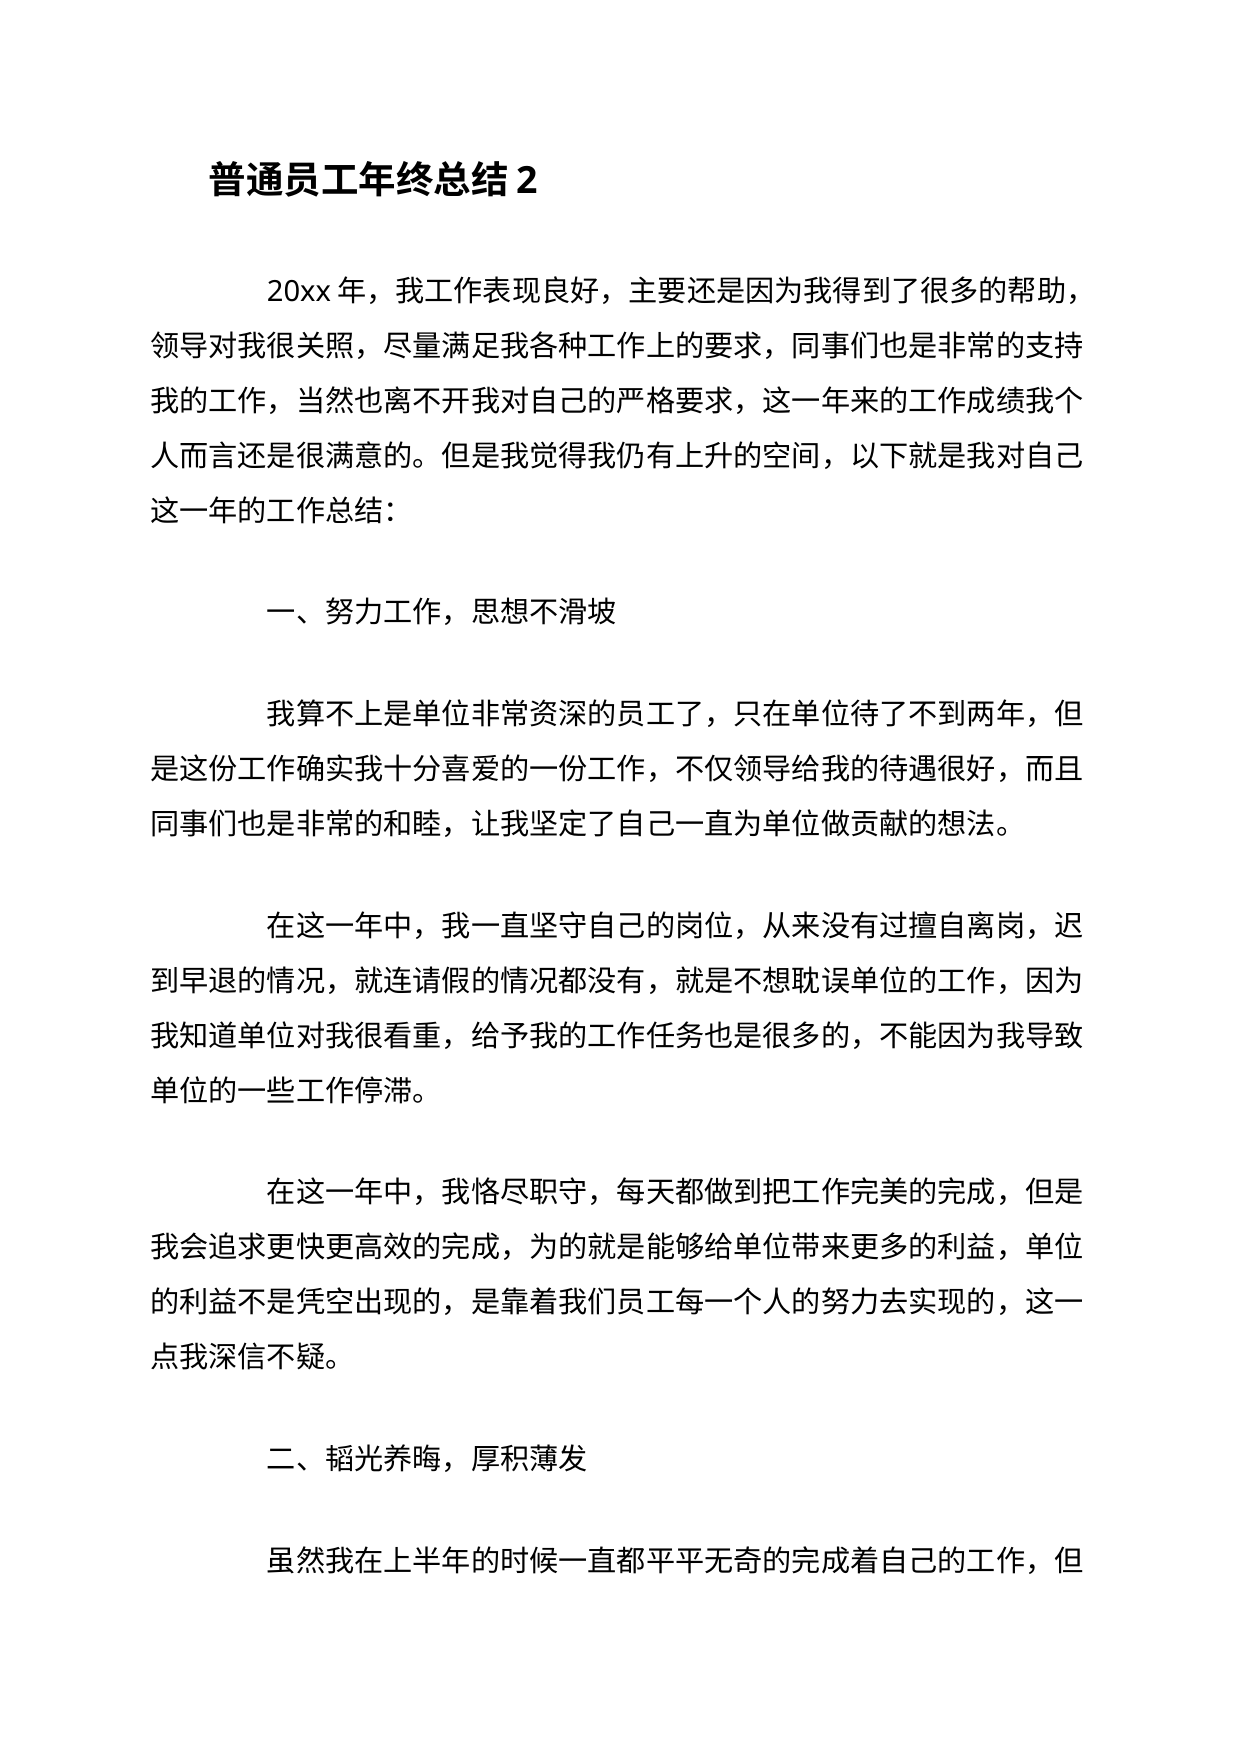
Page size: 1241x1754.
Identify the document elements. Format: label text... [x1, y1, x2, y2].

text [150, 1537, 1090, 1579]
text 20xx年，我工作表现良好，主要还是因为我得到了很多的帮助，领导对我很关照，尽量满足我各种工作上的要求，同事们也是非常的支持我的工作，当然也离不开我对自己的严格要求，这一年来的工作成绩我个人而言还是很满意的。但是我觉得我仍有上升的空间，以下就是我对自己这一年的工作总结： [150, 268, 1090, 529]
text 二、韬光养晦，厚积薄发 [150, 1435, 1090, 1478]
text 在这一年中，我恪尽职守，每天都做到把工作完美的完成，但是我会追求更快更高效的完成，为的就是能够给单位带来更多的利益，单位的利益不是凭空出现的，是靠着我们员工每一个人的努力去实现的，这一点我深信不疑。 [150, 1169, 1090, 1376]
text 普通员工年终总结2 [150, 150, 1090, 204]
text 在这一年中，我一直坚守自己的岗位，从来没有过擅自离岗，迟到早退的情况，就连请假的情况都没有，就是不想耽误单位的工作，因为我知道单位对我很看重，给予我的工作任务也是很多的，不能因为我导致单位的一些工作停滞。 [150, 902, 1090, 1109]
text 我算不上是单位非常资深的员工了，只在单位待了不到两年，但是这份工作确实我十分喜爱的一份工作，不仅领导给我的待遇很好，而且同事们也是非常的和睦，让我坚定了自己一直为单位做贡献的想法。 [150, 691, 1090, 843]
text 一、努力工作，思想不滑坡 [150, 589, 1090, 631]
